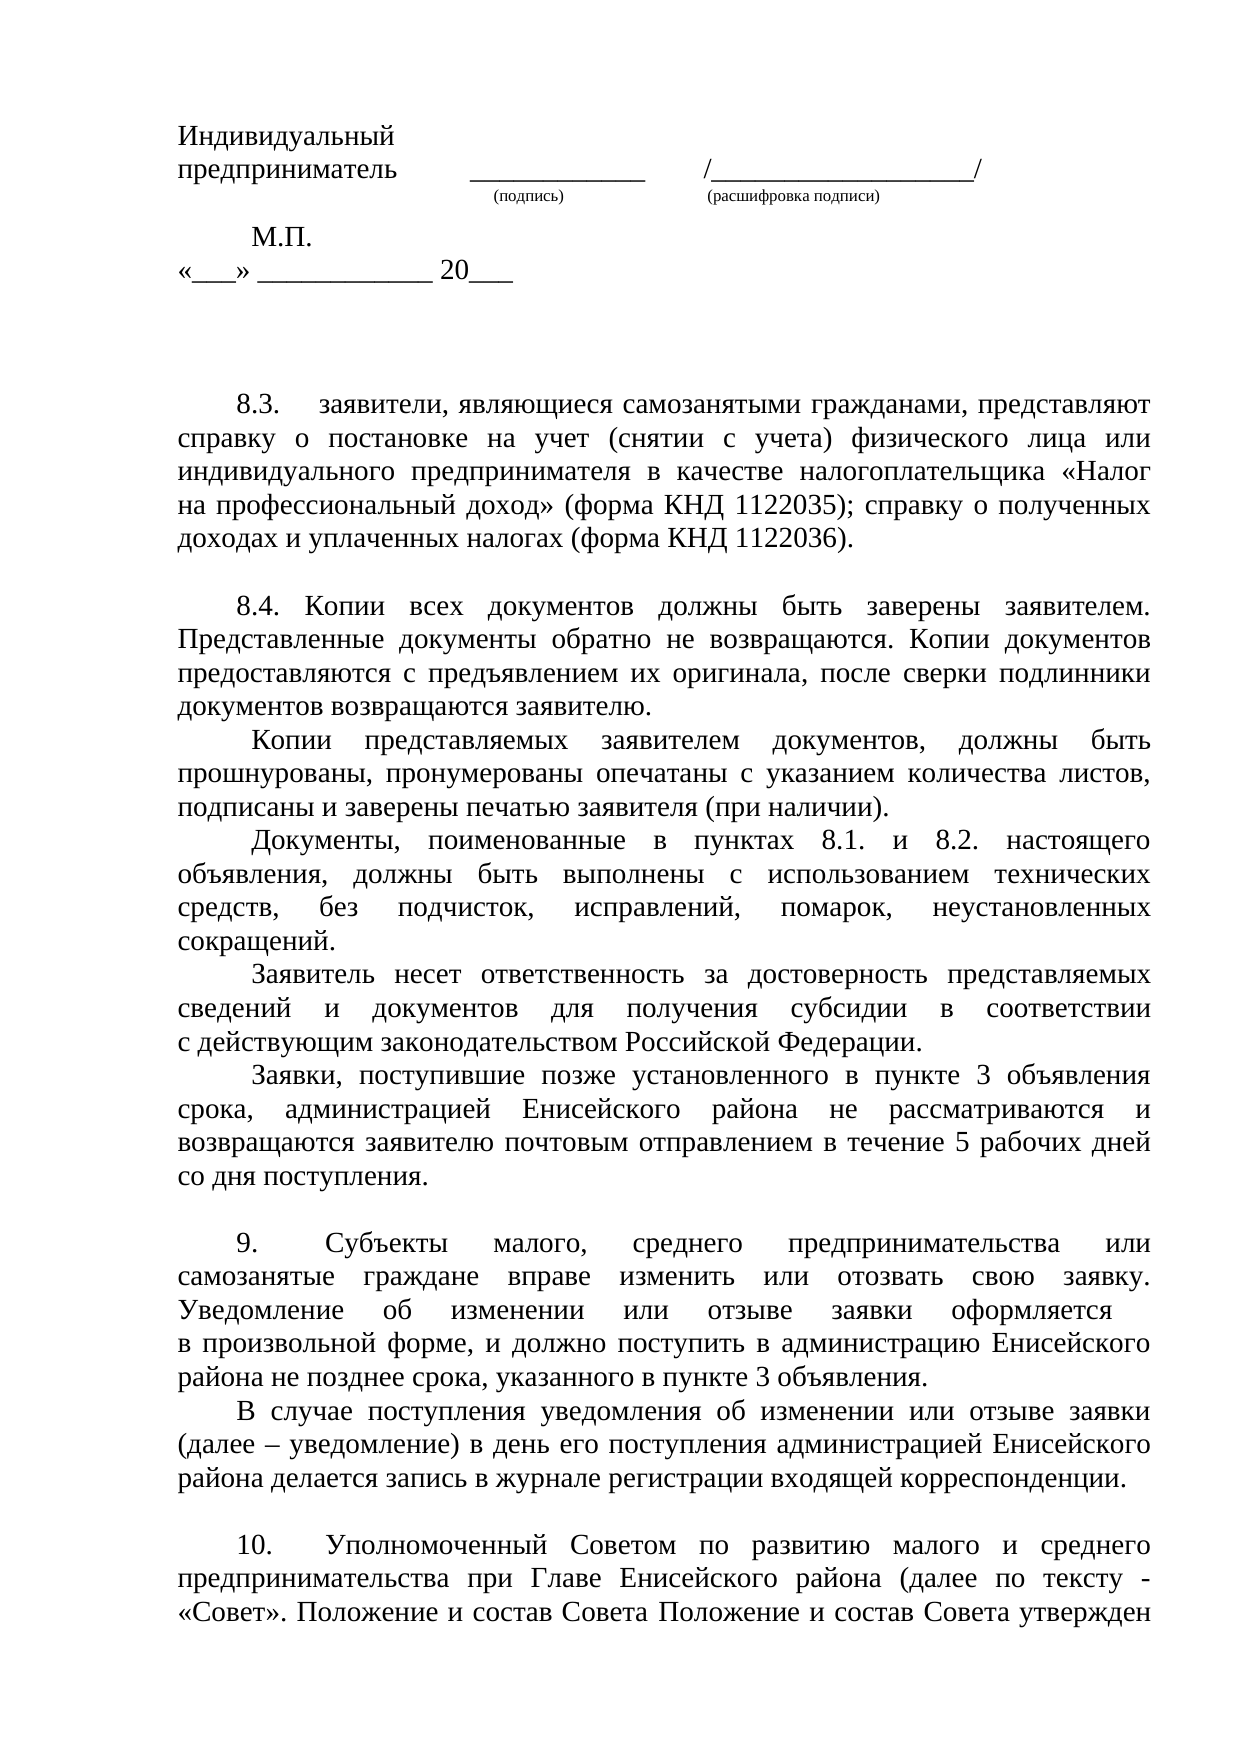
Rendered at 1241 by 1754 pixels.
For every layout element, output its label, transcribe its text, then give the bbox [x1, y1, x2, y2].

text М.П. [177, 219, 1152, 252]
text Заявки, поступившие позже установленного в пункте 3 объявления срока, администрацией Енисейского района не рассматриваются и возвращаются заявителю почтовым отправлением в течение 5 рабочих дней со дня поступления. [177, 1057, 1152, 1191]
text Индивидуальный [177, 118, 1152, 152]
list Субъекты малого, среднего предпринимательства или самозанятые граждане вправе изменить или отозвать свою заявку. Уведомление об изменении или отзыве заявки оформляется в произвольной форме, и должно поступить в администрацию Енисейского района не позднее срока, указанного в пункте 3 объявления. [177, 1225, 1152, 1393]
text «___» ____________ 20___ [177, 252, 1152, 286]
text Копии представляемых заявителем документов, должны быть прошнурованы, пронумерованы опечатаны с указанием количества листов, подписаны и заверены печатью заявителя (при наличии). [177, 722, 1152, 822]
text 8.3. заявители, являющиеся самозанятыми гражданами, представляют справку о постановке на учет (снятии с учета) физического лица или индивидуального предпринимателя в качестве налогоплательщика «Налог на профессиональный доход» (форма КНД 1122035); справку о полученных доходах и уплаченных налогах (форма КНД 1122036). [177, 386, 1152, 554]
text В случае поступления уведомления об изменении или отзыве заявки (далее – уведомление) в день его поступления администрацией Енисейского района делается запись в журнале регистрации входящей корреспонденции. [177, 1393, 1152, 1493]
title 8.4. Копии всех документов должны быть заверены заявителем. Представленные документы обратно не возвращаются. Копии документов предоставляются с предъявлением их оригинала, после сверки подлинники документов возвращаются заявителю. [177, 588, 1152, 722]
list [177, 1527, 1152, 1627]
text (подпись) (расшифровка подписи) [177, 185, 1152, 219]
text Документы, поименованные в пунктах 8.1. и 8.2. настоящего объявления, должны быть выполнены с использованием технических средств, без подчисток, исправлений, помарок, неустановленных сокращений. [177, 822, 1152, 957]
text Заявитель несет ответственность за достоверность представляемых сведений и документов для получения субсидии в соответствии с действующим законодательством Российской Федерации. [177, 957, 1152, 1057]
text предприниматель ____________ /__________________/ [177, 152, 1152, 185]
